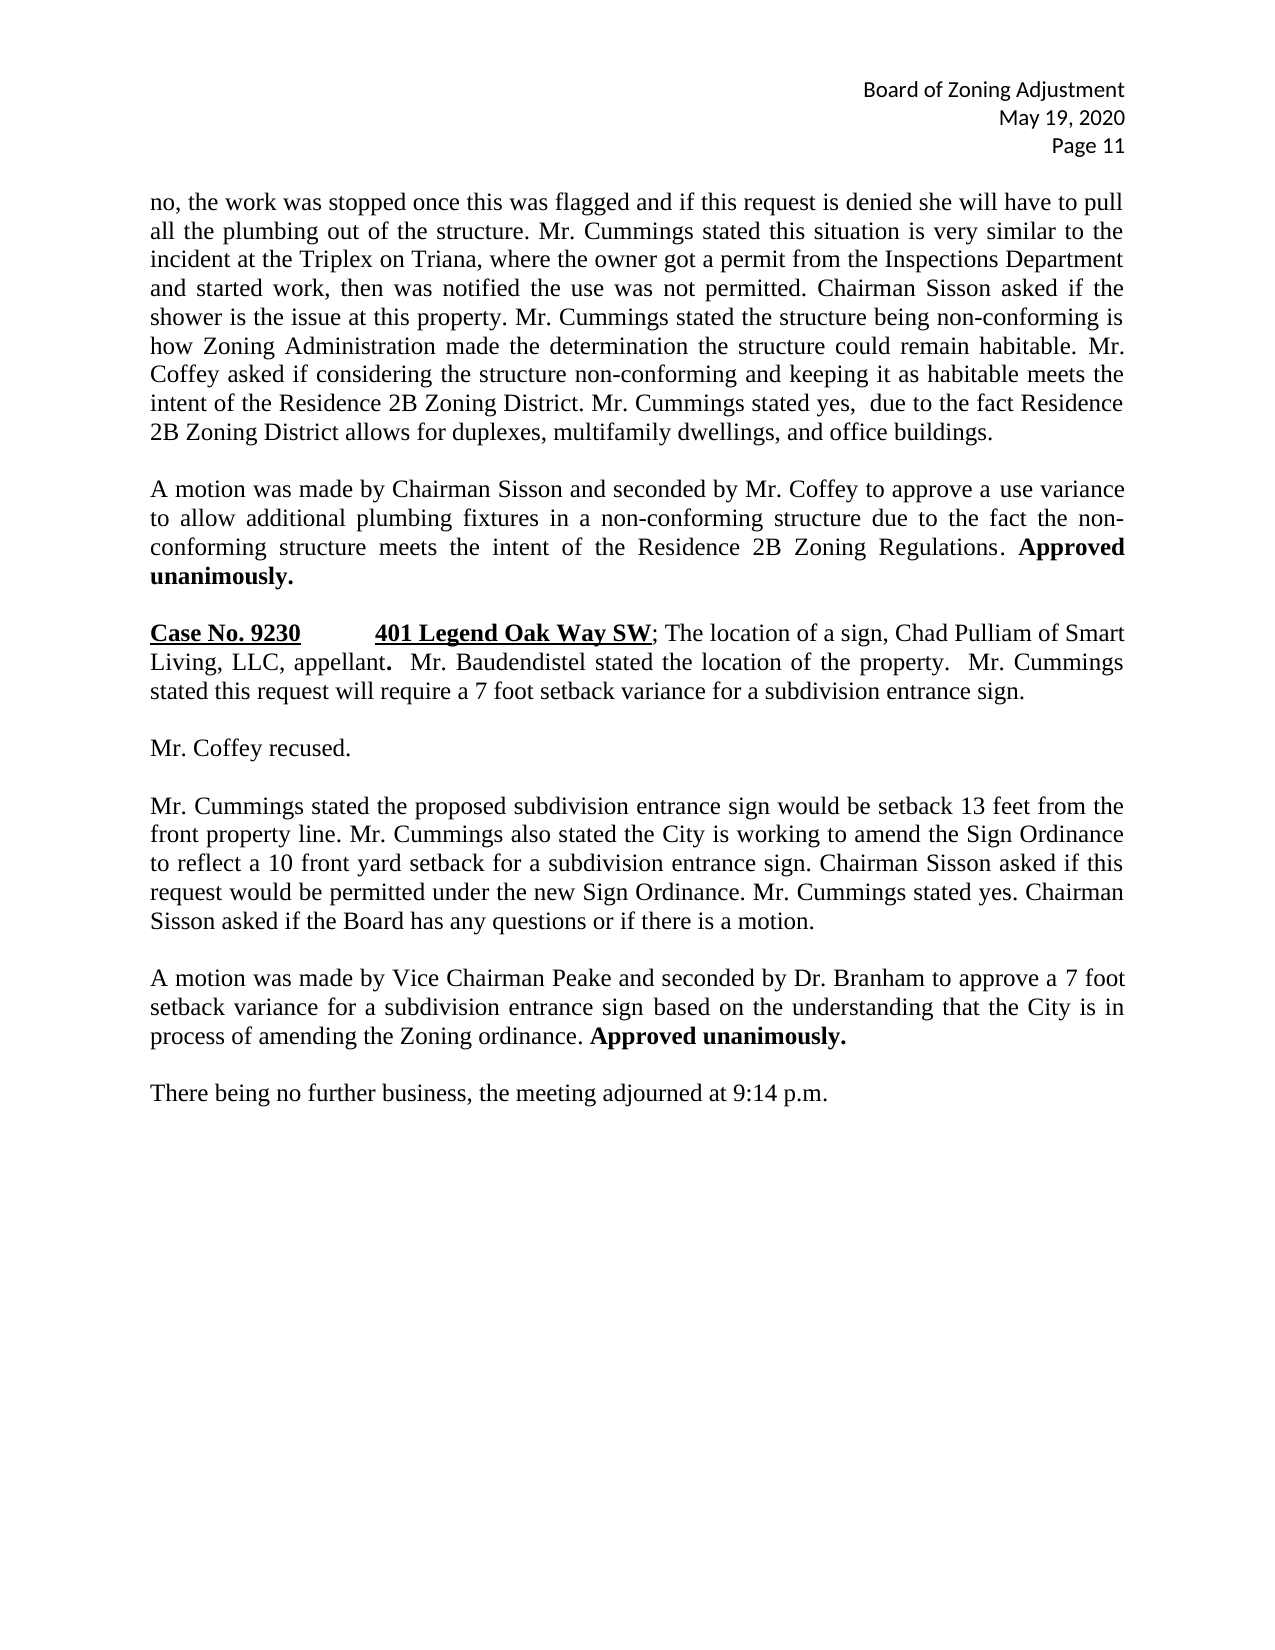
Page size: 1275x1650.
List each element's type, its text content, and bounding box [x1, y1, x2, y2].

text Mr. Cummings stated the proposed subdivision entrance sign would be setback 13 feet from the front property line. Mr. Cummings also stated the City is working to amend the Sign Ordinance to reflect a 10 front yard setback for a subdivision entrance sign. Chairman Sisson asked if this request would be permitted under the new Sign Ordinance. Mr. Cummings stated yes. Chairman Sisson asked if the Board has any questions or if there is a motion. [150, 791, 1125, 934]
text Mr. Coffey recused. [150, 733, 1125, 762]
text Case No. 9230 401 Legend Oak Way SW; The location of a sign, Chad Pulliam of Smart Living, LLC, appellant. Mr. Baudendistel stated the location of the property. Mr. Cummings stated this request will require a 7 foot setback variance for a subdivision entrance sign. [150, 618, 1125, 704]
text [150, 187, 1125, 446]
text There being no further business, the meeting adjourned at 9:14 p.m. [150, 1078, 1125, 1107]
text A motion was made by Chairman Sisson and seconded by Mr. Coffey to approve a use variance to allow additional plumbing fixtures in a non-conforming structure due to the fact the non-conforming structure meets the intent of the Residence 2B Zoning Regulations. Approved unanimously. [150, 474, 1125, 589]
text A motion was made by Vice Chairman Peake and seconded by Dr. Branham to approve a 7 foot setback variance for a subdivision entrance sign based on the understanding that the City is in process of amending the Zoning ordinance. Approved unanimously. [150, 963, 1125, 1049]
